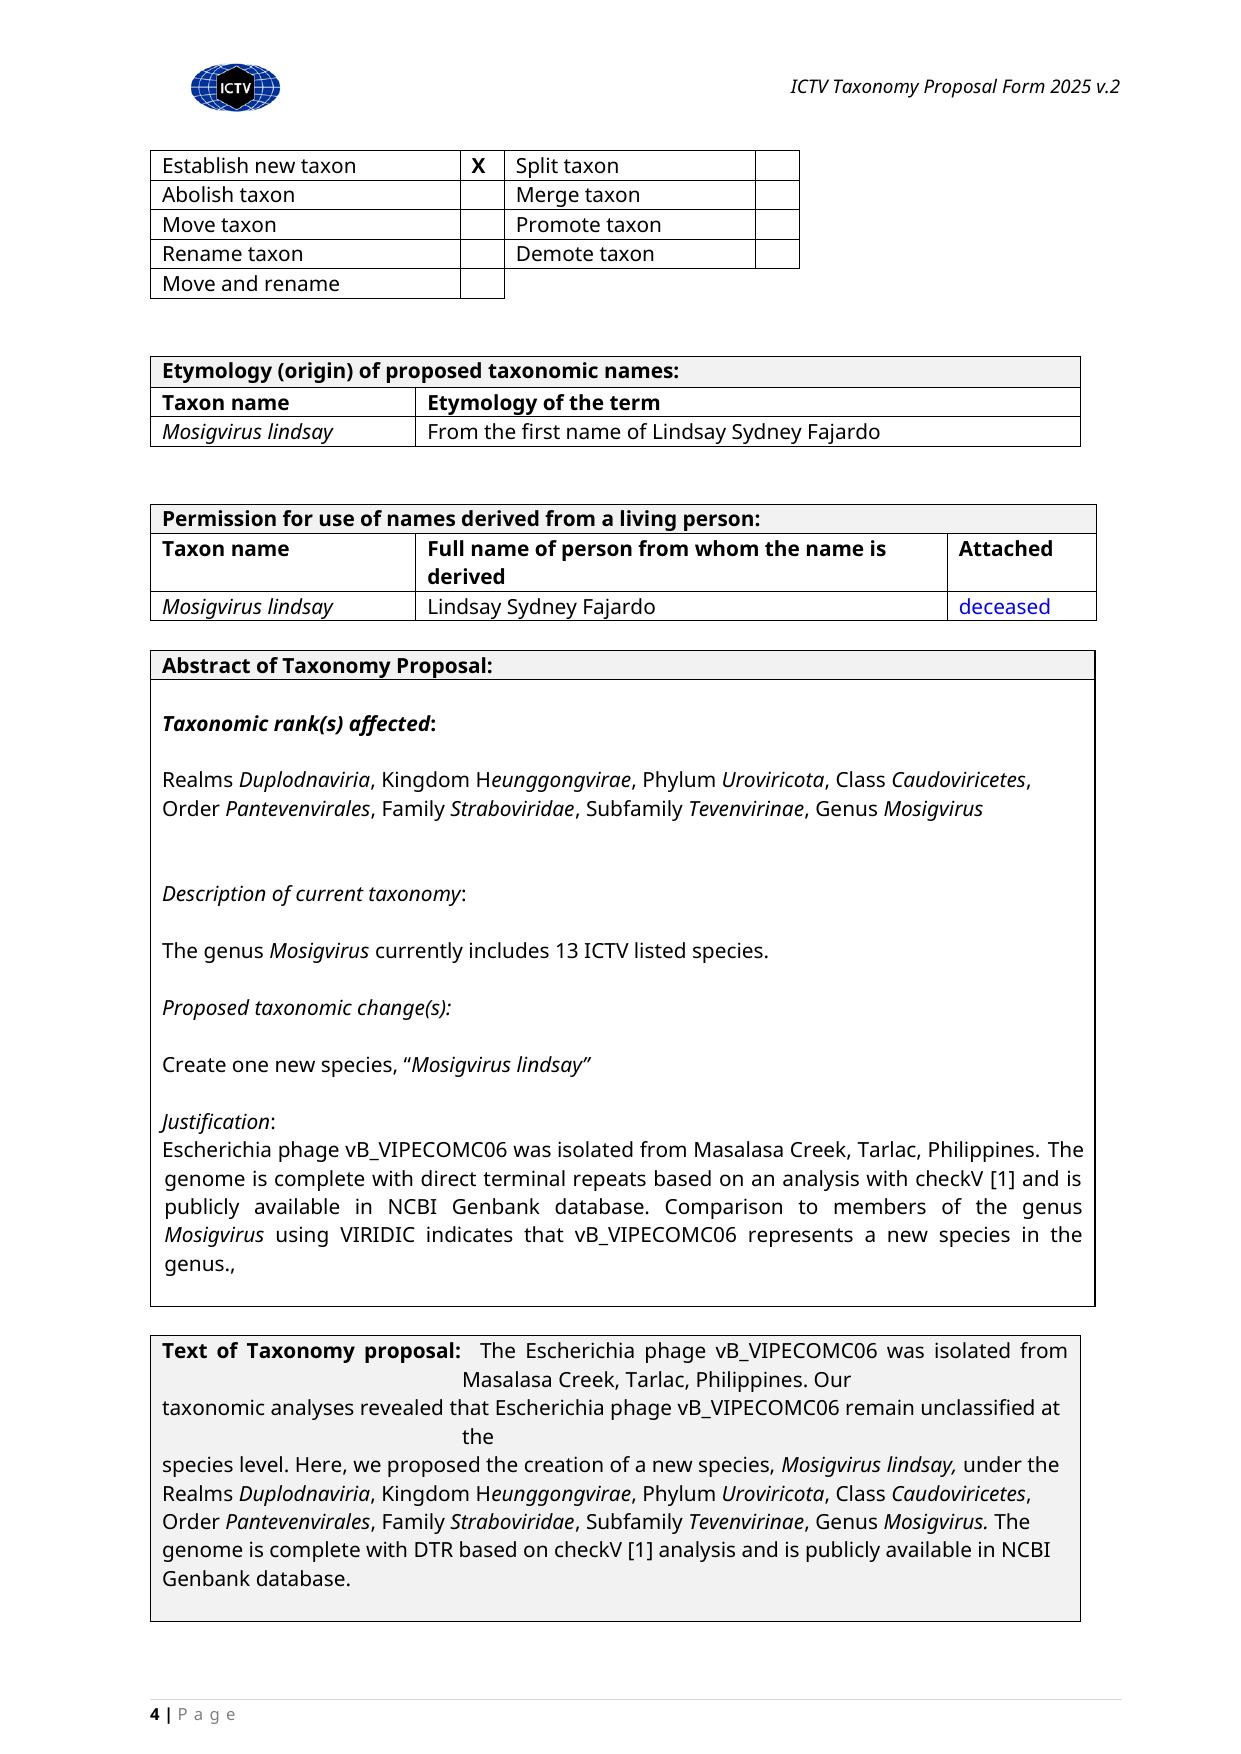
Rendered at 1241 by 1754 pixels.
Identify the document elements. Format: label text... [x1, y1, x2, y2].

table_cell deceased [948, 592, 1096, 620]
table_cell Taxon name [151, 388, 415, 416]
table_cell From the first name of Lindsay Sydney Fajardo [416, 417, 1080, 446]
picture [190, 56, 282, 113]
table_cell Mosigvirus lindsay [151, 417, 415, 446]
table_cell Lindsay Sydney Fajardo [416, 592, 947, 620]
table_cell [461, 181, 504, 209]
table_cell Establish new taxon [151, 151, 460, 179]
table_cell Mosigvirus lindsay [151, 592, 415, 620]
table_header Etymology (origin) of proposed taxonomic names: [151, 357, 1080, 387]
table_cell Move taxon [151, 210, 460, 238]
table_cell Taxon name [151, 534, 415, 591]
table_header Permission for use of names derived from a living person: [151, 505, 1096, 533]
table_cell [461, 210, 504, 238]
table_cell Etymology of the term [416, 388, 1080, 416]
table_cell X [461, 151, 504, 179]
table_cell Abolish taxon [151, 181, 460, 209]
table_cell [756, 210, 799, 238]
table_cell Rename taxon [151, 240, 460, 268]
table_cell [756, 151, 799, 179]
table_cell [461, 269, 504, 298]
table_cell Move and rename [151, 269, 460, 298]
table_cell Attached [948, 534, 1096, 591]
table_cell [756, 240, 799, 268]
table_cell [756, 181, 799, 209]
table_cell Demote taxon [505, 240, 755, 268]
table_cell Split taxon [505, 151, 755, 179]
table_header Abstract of Taxonomy Proposal: [151, 651, 1094, 679]
table_cell [461, 240, 504, 268]
table_cell Taxonomic rank(s) affected: Realms Duplodnaviria, Kingdom Heunggongvirae, Phylum Uroviricota, Class Caudoviricetes, Order Pantevenvirales, Family Straboviridae, Subfamily Tevenvirinae, Genus Mosigvirus Description of current taxonomy: The genus Mosigvirus currently includes 13 ICTV listed species. Proposed taxonomic change(s): Create one new species, “Mosigvirus lindsay” Justification: Escherichia phage vB_VIPECOMC06 was isolated from Masalasa Creek, Tarlac, Philippines. The genome is complete with direct terminal repeats based on an analysis with checkV [1] and is publicly available in NCBI Genbank database. Comparison to members of the genus Mosigvirus using VIRIDIC indicates that vB_VIPECOMC06 represents a new species in the genus., [151, 680, 1094, 1306]
table_cell Full name of person from whom the name is derived [416, 534, 947, 591]
table_header Text of Taxonomy proposal: The Escherichia phage vB_VIPECOMC06 was isolated from Masalasa Creek, Tarlac, Philippines. Our taxonomic analyses revealed that Escherichia phage vB_VIPECOMC06 remain unclassified at the species level. Here, we proposed the creation of a new species, Mosigvirus lindsay, under the Realms Duplodnaviria, Kingdom Heunggongvirae, Phylum Uroviricota, Class Caudoviricetes, Order Pantevenvirales, Family Straboviridae, Subfamily Tevenvirinae, Genus Mosigvirus. The genome is complete with DTR based on checkV [1] analysis and is publicly available in NCBI Genbank database. [151, 1336, 1080, 1621]
table_cell Merge taxon [505, 181, 755, 209]
table_cell Promote taxon [505, 210, 755, 238]
